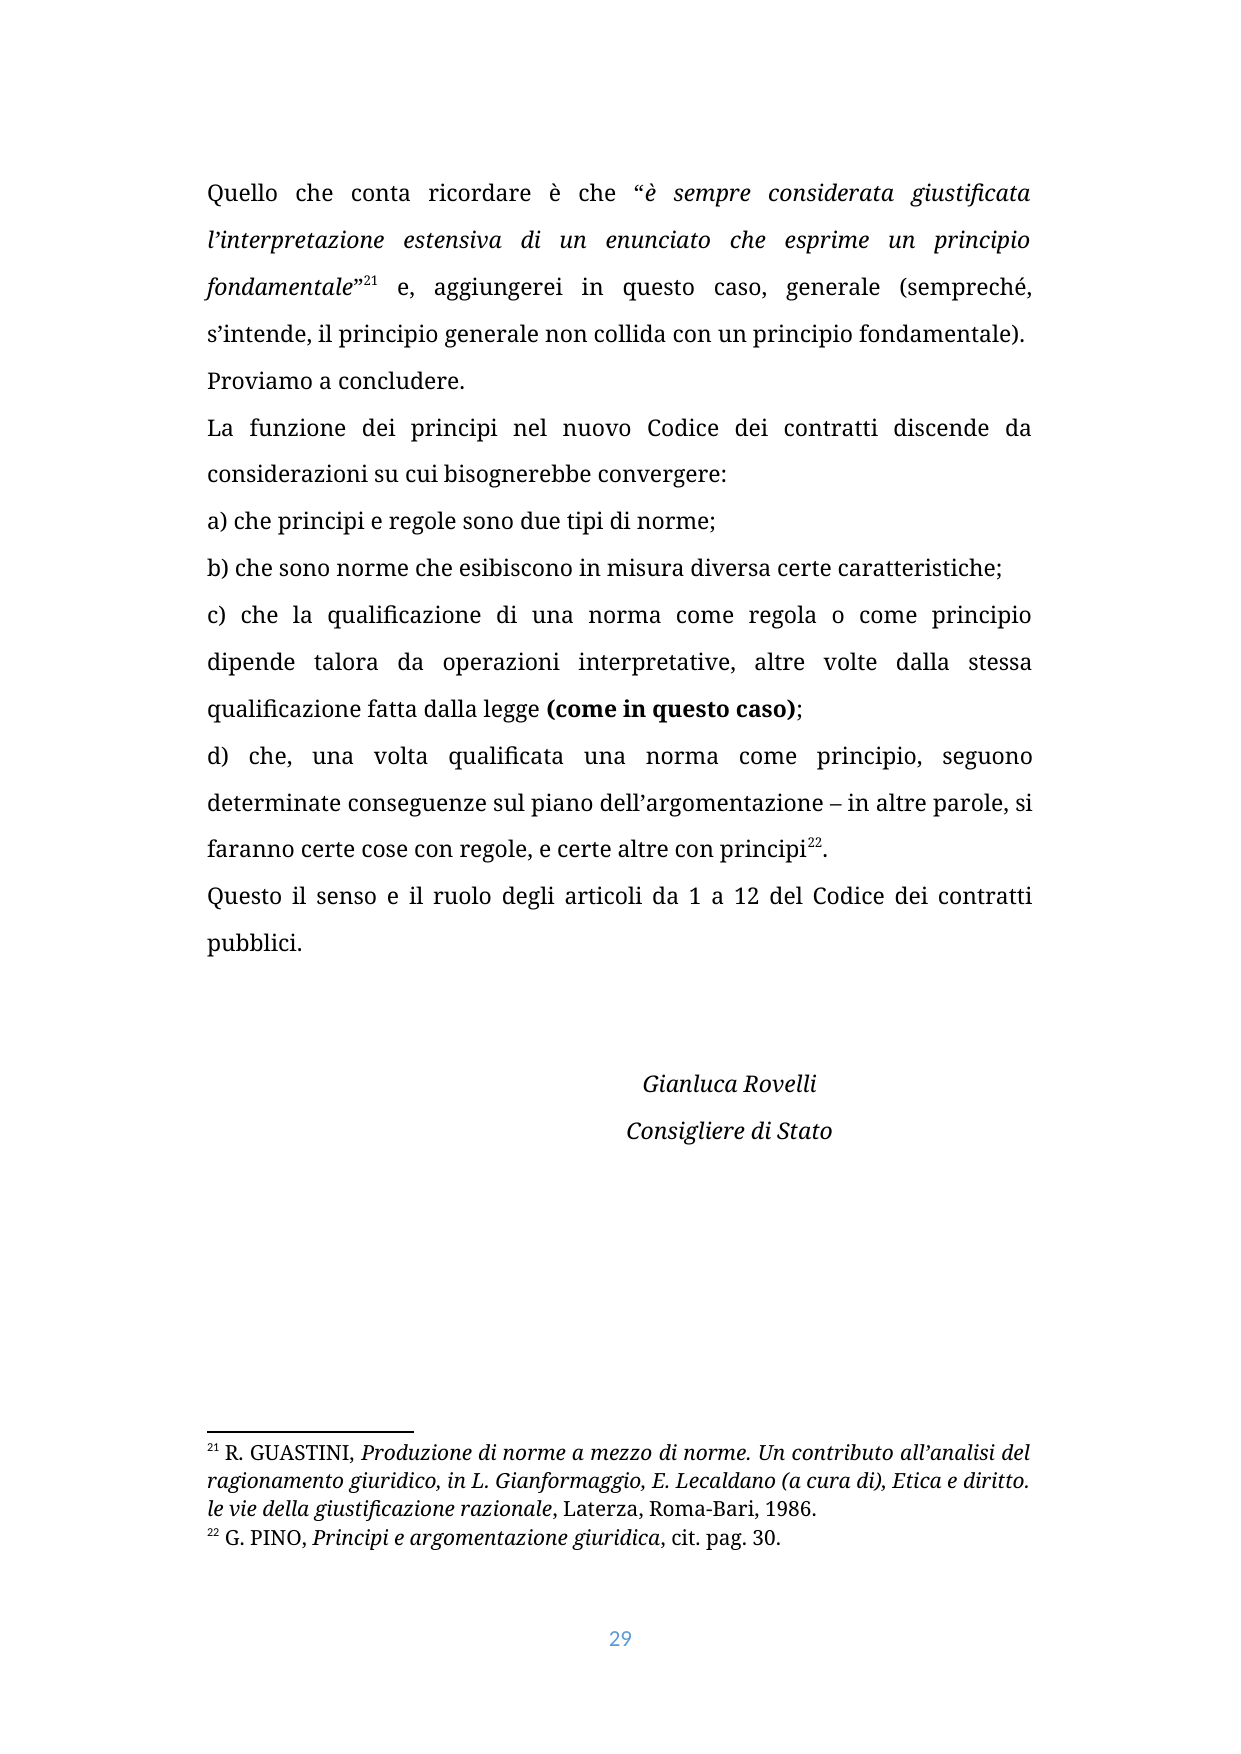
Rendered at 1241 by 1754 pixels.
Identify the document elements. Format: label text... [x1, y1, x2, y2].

text a) che principi e regole sono due tipi di norme; [207, 505, 1033, 537]
text Gianluca Rovelli [354, 1068, 1033, 1099]
text d) che, una volta qualificata una norma come principio, seguono determinate conseguenze sul piano dell’argomentazione – in altre parole, si faranno certe cose con regole, e certe altre con principi. [207, 740, 1033, 865]
text b) che sono norme che esibiscono in misura diversa certe caratteristiche; [207, 552, 1033, 583]
text La funzione dei principi nel nuovo Codice dei contratti discende da considerazioni su cui bisognerebbe convergere: [207, 412, 1033, 490]
text Consigliere di Stato [354, 1115, 1033, 1146]
text c) che la qualificazione di una norma come regola o come principio dipende talora da operazioni interpretative, altre volte dalla stessa qualificazione fatta dalla legge (come in questo caso); [207, 599, 1033, 724]
text Quello che conta ricordare è che “è sempre considerata giustificata l’interpretazione estensiva di un enunciato che esprime un principio fondamentale” e, aggiungerei in questo caso, generale (sempreché, s’intende, il principio generale non collida con un principio fondamentale). [207, 177, 1033, 349]
text Proviamo a concludere. [207, 365, 1033, 396]
text Questo il senso e il ruolo degli articoli da 1 a 12 del Codice dei contratti pubblici. [207, 880, 1033, 958]
